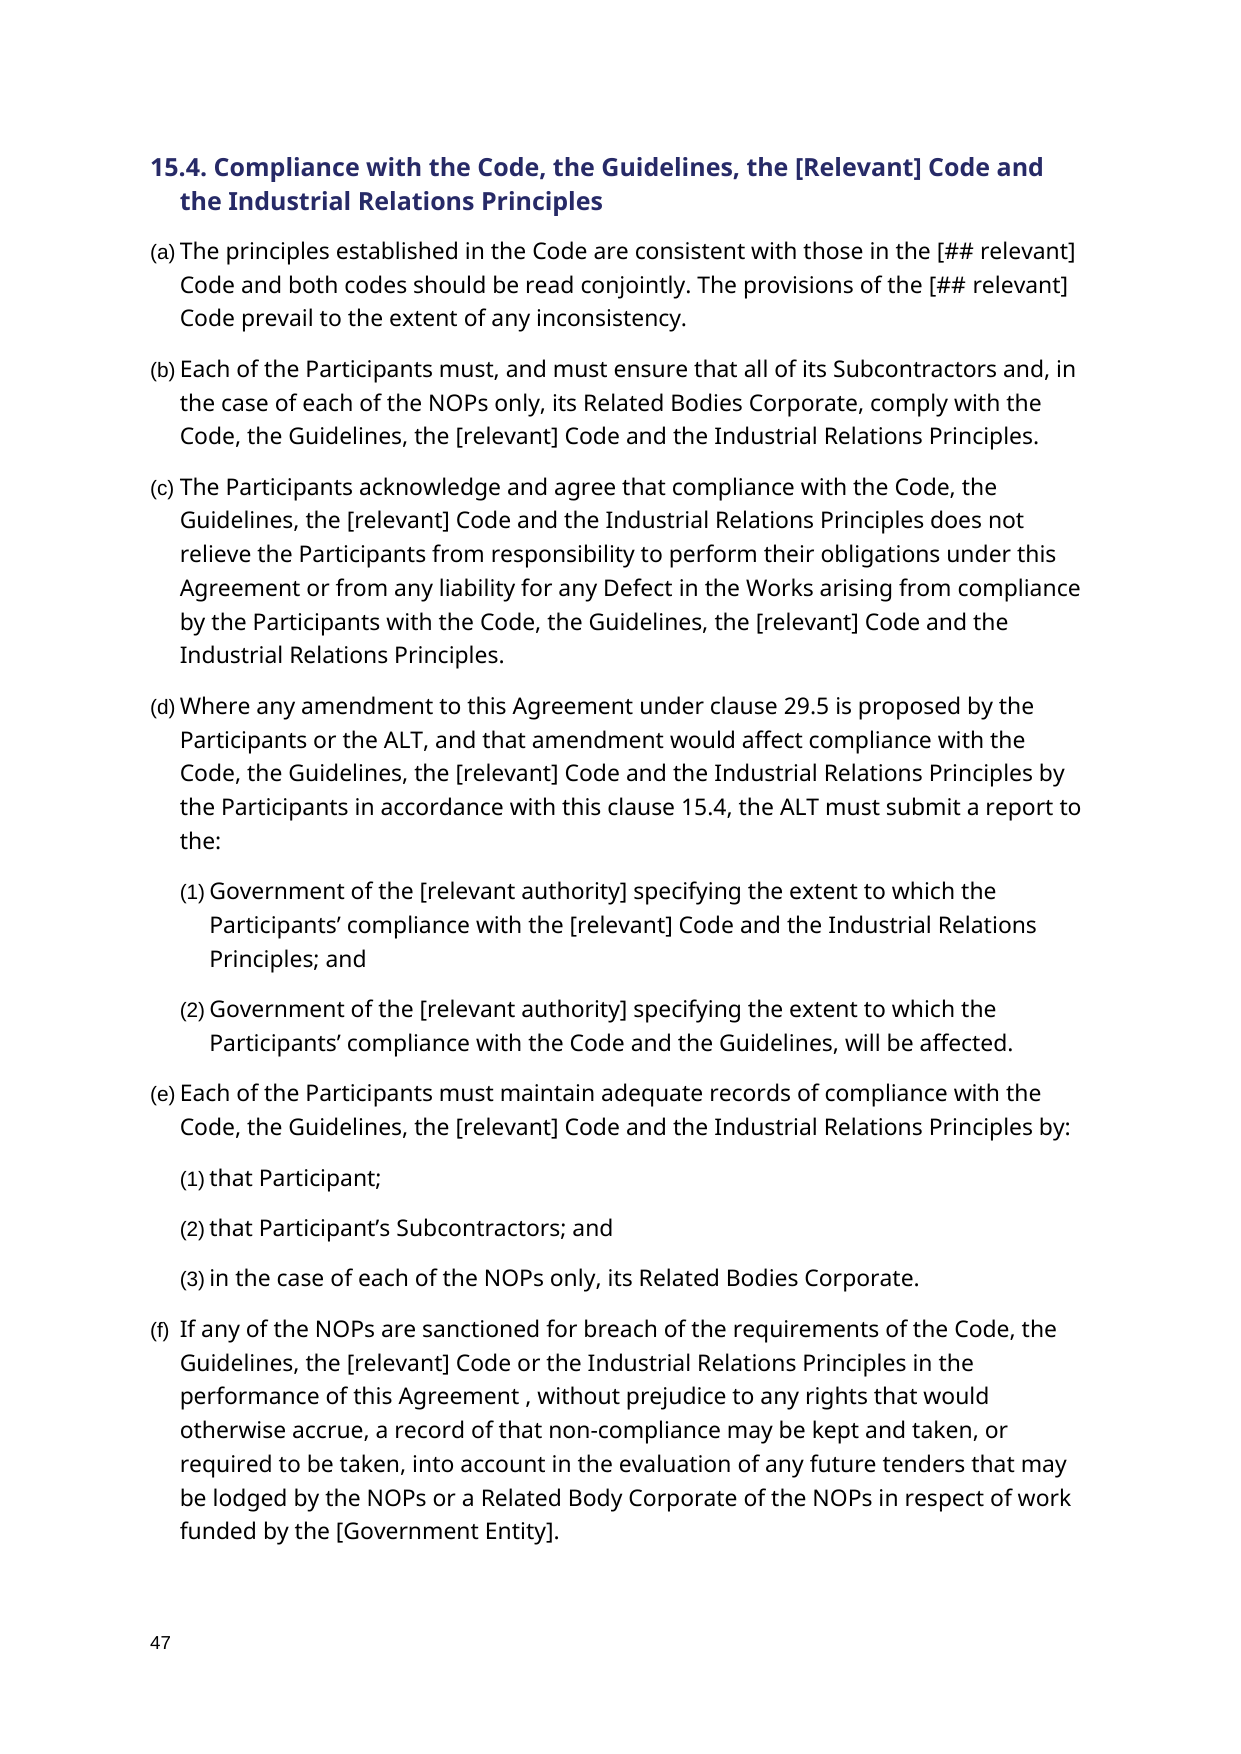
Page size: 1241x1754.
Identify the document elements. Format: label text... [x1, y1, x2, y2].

list in the case of each of the NOPs only, its Related Bodies Corporate. [179, 1262, 1090, 1293]
list Each of the Participants must, and must ensure that all of its Subcontractors and, in the case of each of the NOPs only, its Related Bodies Corporate, comply with the Code, the Guidelines, the [relevant] Code and the Industrial Relations Principles. [150, 353, 1090, 451]
list Government of the [relevant authority] specifying the extent to which the Participants’ compliance with the [relevant] Code and the Industrial Relations Principles; and [179, 875, 1090, 974]
list If any of the NOPs are sanctioned for breach of the requirements of the Code, the Guidelines, the [relevant] Code or the Industrial Relations Principles in the performance of this Agreement , without prejudice to any rights that would otherwise accrue, a record of that non-compliance may be kept and taken, or required to be taken, into account in the evaluation of any future tenders that may be lodged by the NOPs or a Related Body Corporate of the NOPs in respect of work funded by the [Government Entity]. [150, 1313, 1090, 1546]
list that Participant’s Subcontractors; and [179, 1212, 1090, 1243]
list The Participants acknowledge and agree that compliance with the Code, the Guidelines, the [relevant] Code and the Industrial Relations Principles does not relieve the Participants from responsibility to perform their obligations under this Agreement or from any liability for any Defect in the Works arising from compliance by the Participants with the Code, the Guidelines, the [relevant] Code and the Industrial Relations Principles. [150, 471, 1090, 671]
list The principles established in the Code are consistent with those in the [## relevant] Code and both codes should be read conjointly. The provisions of the [## relevant] Code prevail to the extent of any inconsistency. [150, 235, 1090, 333]
list that Participant; [179, 1161, 1090, 1193]
list Each of the Participants must maintain adequate records of compliance with the Code, the Guidelines, the [relevant] Code and the Industrial Relations Principles by: [150, 1077, 1090, 1142]
list Where any amendment to this Agreement under clause 29.5 is proposed by the Participants or the ALT, and that amendment would affect compliance with the Code, the Guidelines, the [relevant] Code and the Industrial Relations Principles by the Participants in accordance with this clause 15.4, the ALT must submit a report to the: [150, 690, 1090, 856]
subtitle 15.4. Compliance with the Code, the Guidelines, the [Relevant] Code and the Industrial Relations Principles [150, 150, 1090, 218]
list Government of the [relevant authority] specifying the extent to which the Participants’ compliance with the Code and the Guidelines, will be affected. [179, 993, 1090, 1058]
